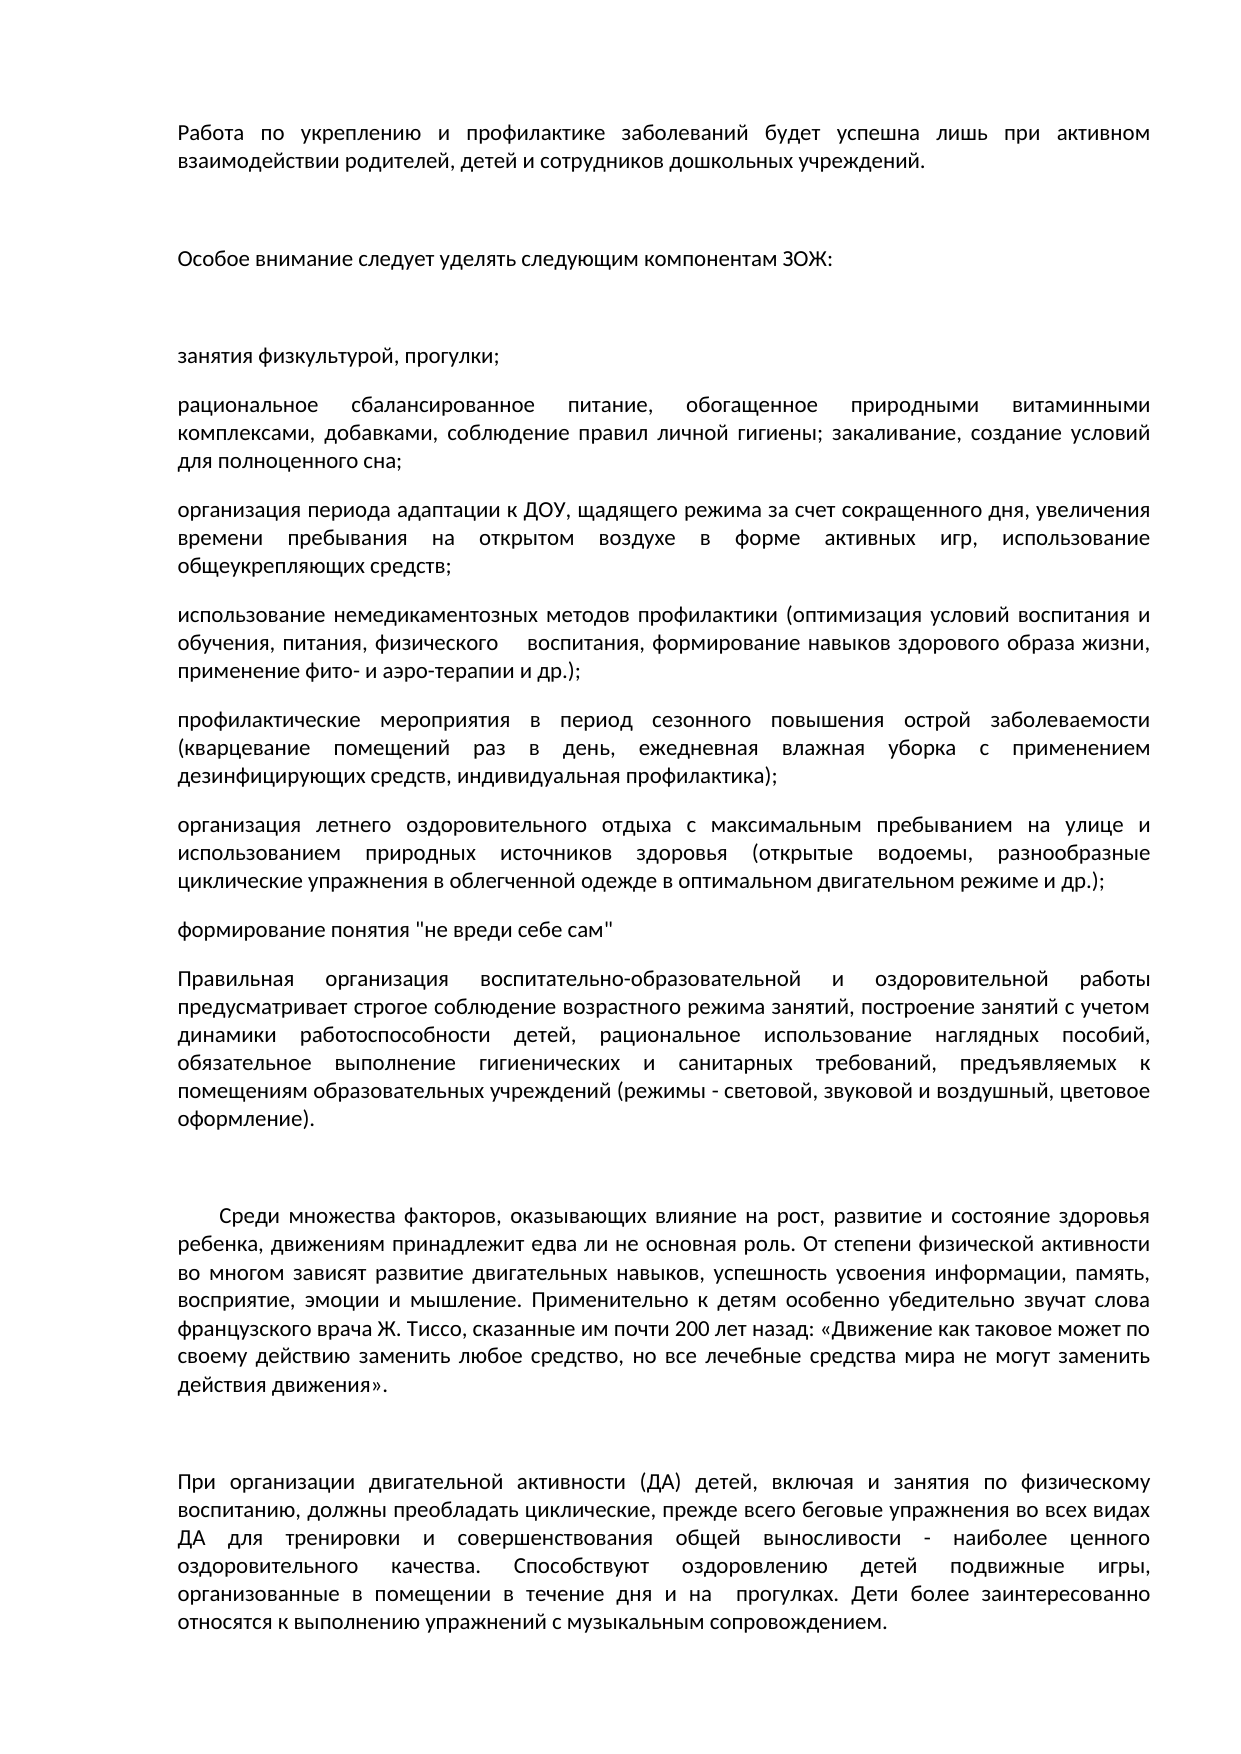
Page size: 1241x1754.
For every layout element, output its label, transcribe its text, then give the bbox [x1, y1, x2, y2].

text занятия физкультурой, прогулки; [177, 342, 1152, 369]
text Правильная организация воспитательно-образовательной и оздоровительной работы предусматривает строгое соблюдение возрастного режима занятий, построение занятий с учетом динамики работоспособности детей, рациональное использование наглядных пособий, обязательное выполнение гигиенических и санитарных требований, предъявляемых к помещениям образовательных учреждений (режимы - световой, звуковой и воздушный, цветовое оформление). [177, 964, 1152, 1132]
text При организации двигательной активности (ДА) детей, включая и занятия по физическому воспитанию, должны преобладать циклические, прежде всего беговые упражнения во всех видах ДА для тренировки и совершенствования общей выносливости - наиболее ценного оздоровительного качества. Способствуют оздоровлению детей подвижные игры, организованные в помещении в течение дня и на прогулках. Дети более заинтересованно относятся к выполнению упражнений с музыкальным сопровождением. [177, 1467, 1152, 1636]
text Работа по укреплению и профилактике заболеваний будет успешна лишь при активном взаимодействии родителей, детей и сотрудников дошкольных учреждений. [177, 118, 1152, 174]
text профилактические мероприятия в период сезонного повышения острой заболеваемости (кварцевание помещений раз в день, ежедневная влажная уборка с применением дезинфицирующих средств, индивидуальная профилактика); [177, 705, 1152, 789]
text Среди множества факторов, оказывающих влияние на рост, развитие и состояние здоровья ребенка, движениям принадлежит едва ли не основная роль. От степени физической активности во многом зависят развитие двигательных навыков, успешность усвоения информации, память, восприятие, эмоции и мышление. Применительно к детям особенно убедительно звучат слова французского врача Ж. Тиссо, сказанные им почти 200 лет назад: «Движение как таковое может по своему действию заменить любое средство, но все лечебные средства мира не могут заменить действия движения». [177, 1202, 1152, 1398]
text организация периода адаптации к ДОУ, щадящего режима за счет сокращенного дня, увеличения времени пребывания на открытом воздухе в форме активных игр, использование общеукрепляющих средств; [177, 495, 1152, 579]
text рациональное сбалансированное питание, обогащенное природными витаминными комплексами, добавками, соблюдение правил личной гигиены; закаливание, создание условий для полноценного сна; [177, 390, 1152, 474]
text формирование понятия "не вреди себе сам" [177, 915, 1152, 943]
text организация летнего оздоровительного отдыха с максимальным пребыванием на улице и использованием природных источников здоровья (открытые водоемы, разнообразные циклические упражнения в облегченной одежде в оптимальном двигательном режиме и др.); [177, 810, 1152, 894]
text Особое внимание следует уделять следующим компонентам ЗОЖ: [177, 244, 1152, 272]
text использование немедикаментозных методов профилактики (оптимизация условий воспитания и обучения, питания, физического воспитания, формирование навыков здорового образа жизни, применение фито- и аэро-терапии и др.); [177, 600, 1152, 684]
